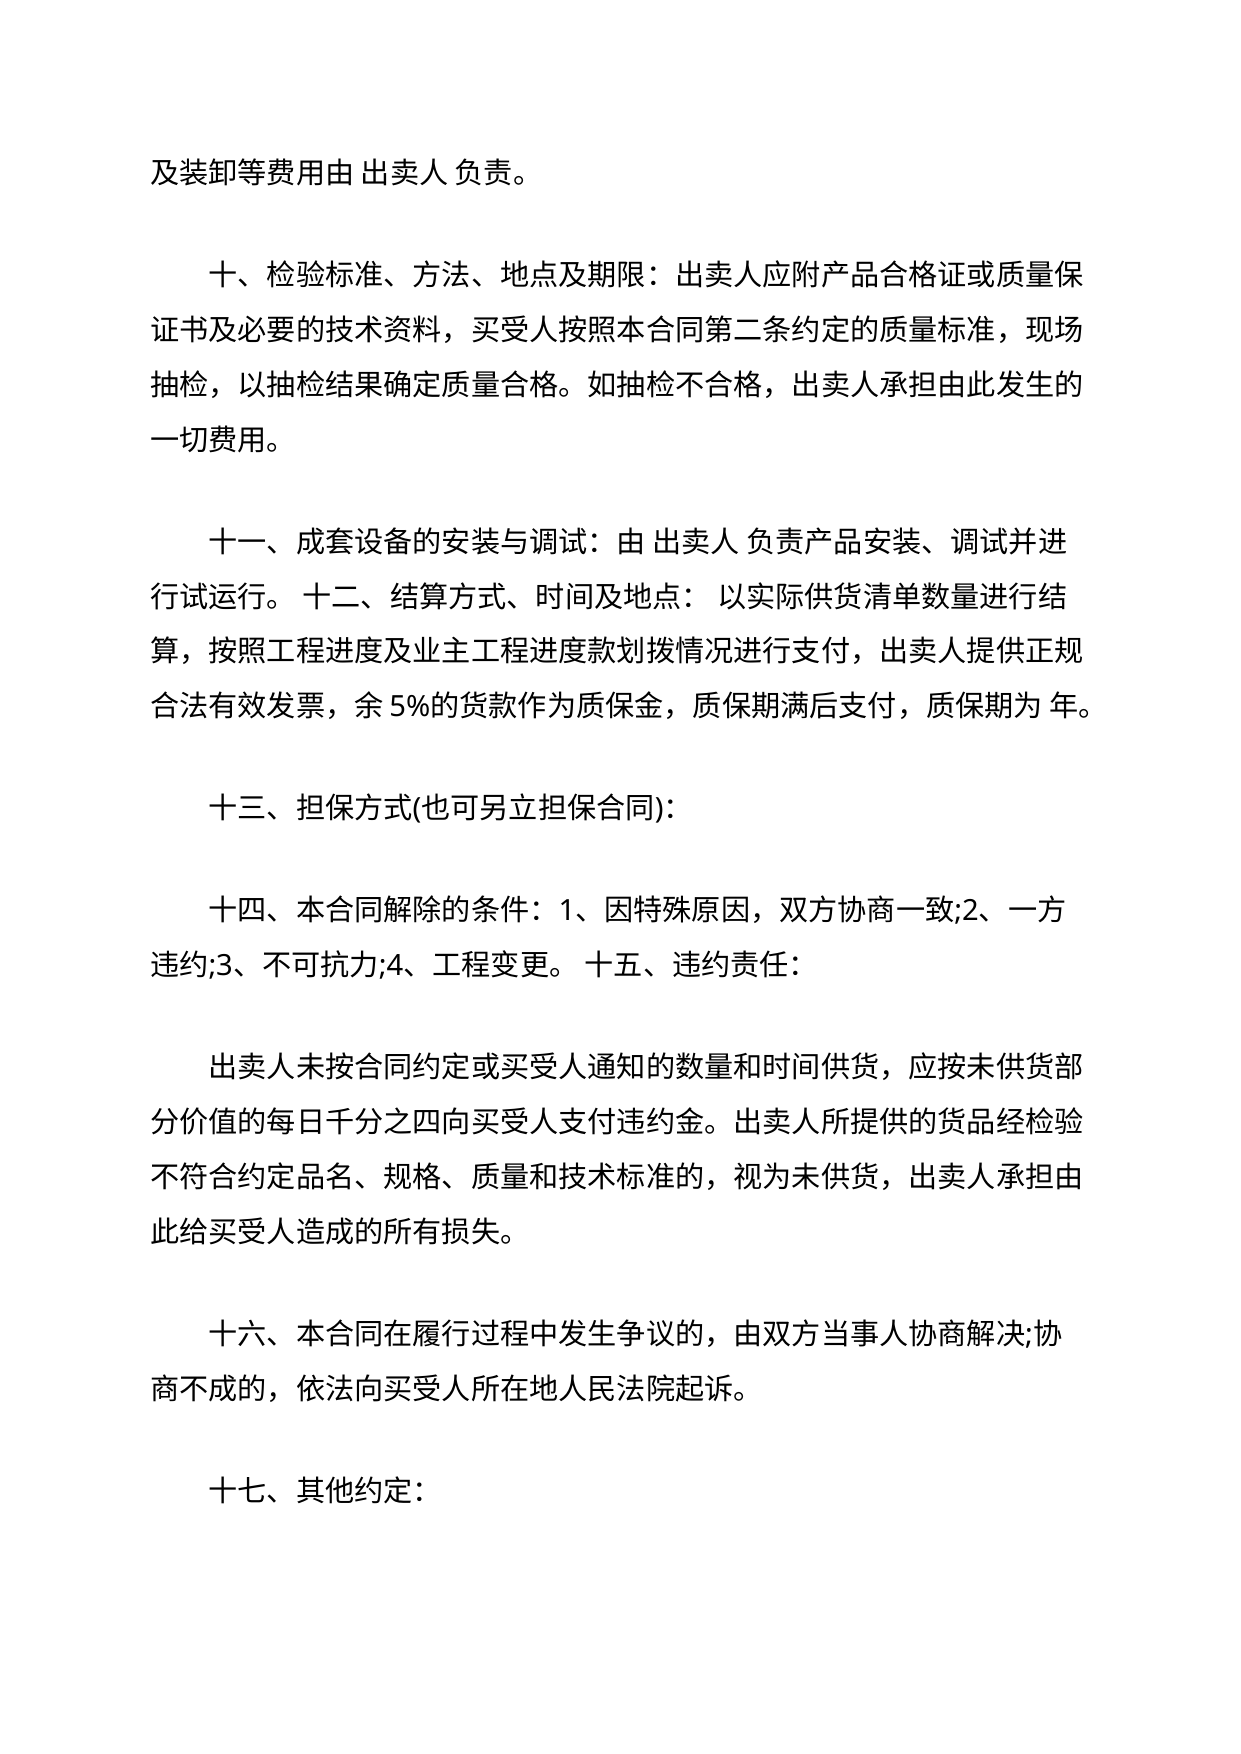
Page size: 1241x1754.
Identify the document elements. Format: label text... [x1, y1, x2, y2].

text 十一、成套设备的安装与调试：由 出卖人 负责产品安装、调试并进行试运行。 十二、结算方式、时间及地点： 以实际供货清单数量进行结算，按照工程进度及业主工程进度款划拨情况进行支付，出卖人提供正规合法有效发票，余5%的货款作为质保金，质保期满后支付，质保期为 年。 [150, 518, 1090, 725]
text 十三、担保方式(也可另立担保合同)： [150, 785, 1090, 827]
text 十七、其他约定： [150, 1467, 1090, 1509]
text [150, 150, 1090, 192]
text 出卖人未按合同约定或买受人通知的数量和时间供货，应按未供货部分价值的每日千分之四向买受人支付违约金。出卖人所提供的货品经检验不符合约定品名、规格、质量和技术标准的，视为未供货，出卖人承担由此给买受人造成的所有损失。 [150, 1044, 1090, 1251]
text 十、检验标准、方法、地点及期限：出卖人应附产品合格证或质量保证书及必要的技术资料，买受人按照本合同第二条约定的质量标准，现场抽检，以抽检结果确定质量合格。如抽检不合格，出卖人承担由此发生的一切费用。 [150, 252, 1090, 459]
text 十六、本合同在履行过程中发生争议的，由双方当事人协商解决;协商不成的，依法向买受人所在地人民法院起诉。 [150, 1310, 1090, 1408]
text 十四、本合同解除的条件：1、因特殊原因，双方协商一致;2、一方违约;3、不可抗力;4、工程变更。 十五、违约责任： [150, 887, 1090, 984]
